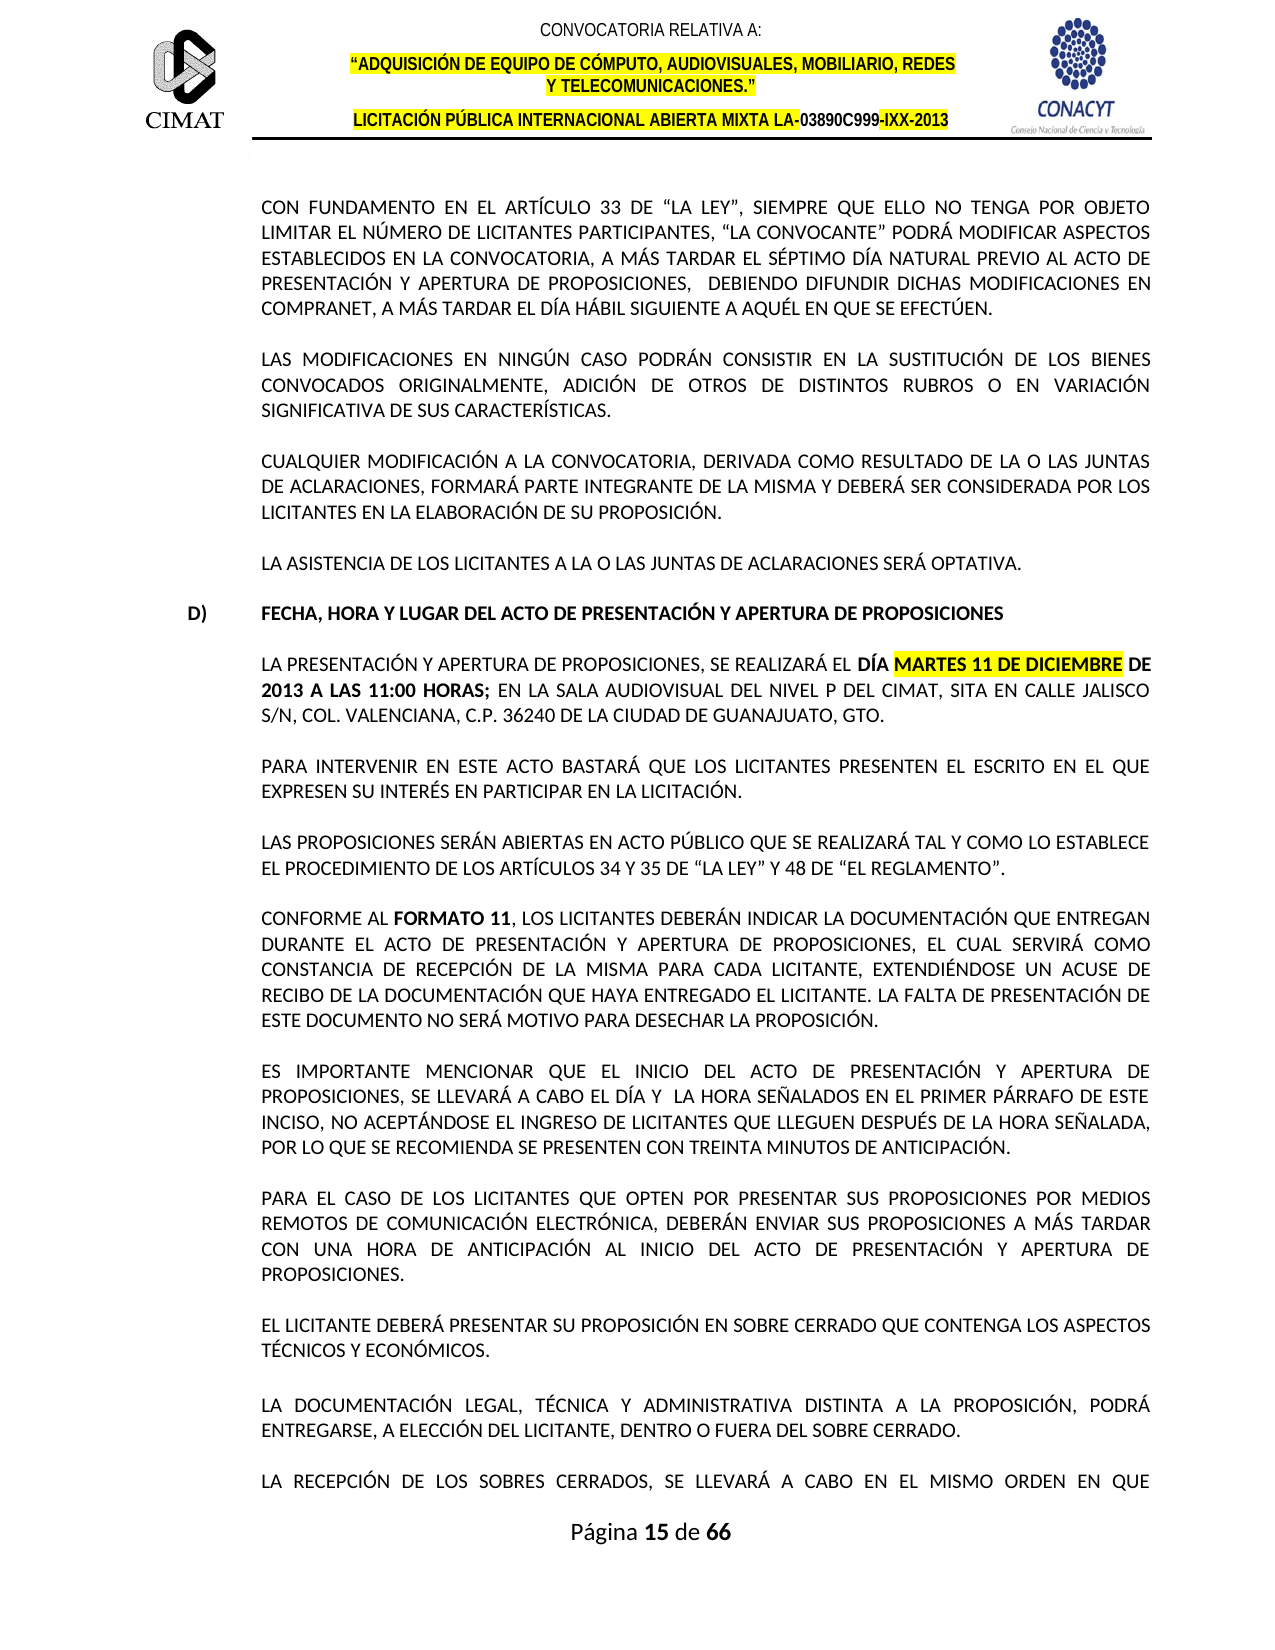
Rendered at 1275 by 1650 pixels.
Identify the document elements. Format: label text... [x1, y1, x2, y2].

text LAS PROPOSICIONES SERÁN ABIERTAS EN ACTO PÚBLICO QUE SE REALIZARÁ TAL Y COMO LO ESTABLECE EL PROCEDIMIENTO DE LOS ARTÍCULOS 34 Y 35 DE “LA LEY” Y 48 DE “EL REGLAMENTO”. [261, 829, 1152, 880]
text PARA EL CASO DE LOS LICITANTES QUE OPTEN POR PRESENTAR SUS PROPOSICIONES POR MEDIOS REMOTOS DE COMUNICACIÓN ELECTRÓNICA, DEBERÁN ENVIAR SUS PROPOSICIONES A MÁS TARDAR CON UNA HORA DE ANTICIPACIÓN AL INICIO DEL ACTO DE PRESENTACIÓN Y APERTURA DE PROPOSICIONES. [261, 1185, 1152, 1287]
text CUALQUIER MODIFICACIÓN A LA CONVOCATORIA, DERIVADA COMO RESULTADO DE LA O LAS JUNTAS DE ACLARACIONES, FORMARÁ PARTE INTEGRANTE DE LA MISMA Y DEBERÁ SER CONSIDERADA POR LOS LICITANTES EN LA ELABORACIÓN DE SU PROPOSICIÓN. [261, 448, 1152, 524]
text CONFORME AL FORMATO 11, LOS LICITANTES DEBERÁN INDICAR LA DOCUMENTACIÓN QUE ENTREGAN DURANTE EL ACTO DE PRESENTACIÓN Y APERTURA DE PROPOSICIONES, EL CUAL SERVIRÁ COMO CONSTANCIA DE RECEPCIÓN DE LA MISMA PARA CADA LICITANTE, EXTENDIÉNDOSE UN ACUSE DE RECIBO DE LA DOCUMENTACIÓN QUE HAYA ENTREGADO EL LICITANTE. LA FALTA DE PRESENTACIÓN DE ESTE DOCUMENTO NO SERÁ MOTIVO PARA DESECHAR LA PROPOSICIÓN. [261, 906, 1152, 1033]
text LA PRESENTACIÓN Y APERTURA DE PROPOSICIONES, SE REALIZARÁ EL DÍA MARTES 11 DE DICIEMBRE DE 2013 A LAS 11:00 HORAS; EN LA SALA AUDIOVISUAL DEL NIVEL P DEL CIMAT, SITA EN CALLE JALISCO S/N, COL. VALENCIANA, C.P. 36240 DE LA CIUDAD DE GUANAJUATO, GTO. [261, 651, 1152, 728]
picture [114, 9, 253, 156]
text ES IMPORTANTE MENCIONAR QUE EL INICIO DEL ACTO DE PRESENTACIÓN Y APERTURA DE PROPOSICIONES, SE LLEVARÁ A CABO EL DÍA Y LA HORA SEÑALADOS EN EL PRIMER PÁRRAFO DE ESTE INCISO, NO ACEPTÁNDOSE EL INGRESO DE LICITANTES QUE LLEGUEN DESPUÉS DE LA HORA SEÑALADA, POR LO QUE SE RECOMIENDA SE PRESENTEN CON TREINTA MINUTOS DE ANTICIPACIÓN. [261, 1058, 1152, 1160]
text CON FUNDAMENTO EN EL ARTÍCULO 33 DE “LA LEY”, SIEMPRE QUE ELLO NO TENGA POR OBJETO LIMITAR EL NÚMERO DE LICITANTES PARTICIPANTES, “LA CONVOCANTE” PODRÁ MODIFICAR ASPECTOS ESTABLECIDOS EN LA CONVOCATORIA, A MÁS TARDAR EL SÉPTIMO DÍA NATURAL PREVIO AL ACTO DE PRESENTACIÓN Y APERTURA DE PROPOSICIONES, DEBIENDO DIFUNDIR DICHAS MODIFICACIONES EN COMPRANET, A MÁS TARDAR EL DÍA HÁBIL SIGUIENTE A AQUÉL EN QUE SE EFECTÚEN. [261, 194, 1152, 321]
text LA DOCUMENTACIÓN LEGAL, TÉCNICA Y ADMINISTRATIVA DISTINTA A LA PROPOSICIÓN, PODRÁ ENTREGARSE, A ELECCIÓN DEL LICITANTE, DENTRO O FUERA DEL SOBRE CERRADO. [261, 1392, 1152, 1443]
text PARA INTERVENIR EN ESTE ACTO BASTARÁ QUE LOS LICITANTES PRESENTEN EL ESCRITO EN EL QUE EXPRESEN SU INTERÉS EN PARTICIPAR EN LA LICITACIÓN. [261, 753, 1152, 804]
text LAS MODIFICACIONES EN NINGÚN CASO PODRÁN CONSISTIR EN LA SUSTITUCIÓN DE LOS BIENES CONVOCADOS ORIGINALMENTE, ADICIÓN DE OTROS DE DISTINTOS RUBROS O EN VARIACIÓN SIGNIFICATIVA DE SUS CARACTERÍSTICAS. [261, 346, 1152, 423]
text EL LICITANTE DEBERÁ PRESENTAR SU PROPOSICIÓN EN SOBRE CERRADO QUE CONTENGA LOS ASPECTOS TÉCNICOS Y ECONÓMICOS. [261, 1312, 1152, 1363]
picture [1008, 18, 1145, 134]
list FECHA, HORA Y LUGAR DEL ACTO DE PRESENTACIÓN Y APERTURA DE PROPOSICIONES [187, 601, 1152, 626]
text LA ASISTENCIA DE LOS LICITANTES A LA O LAS JUNTAS DE ACLARACIONES SERÁ OPTATIVA. [261, 550, 1152, 575]
